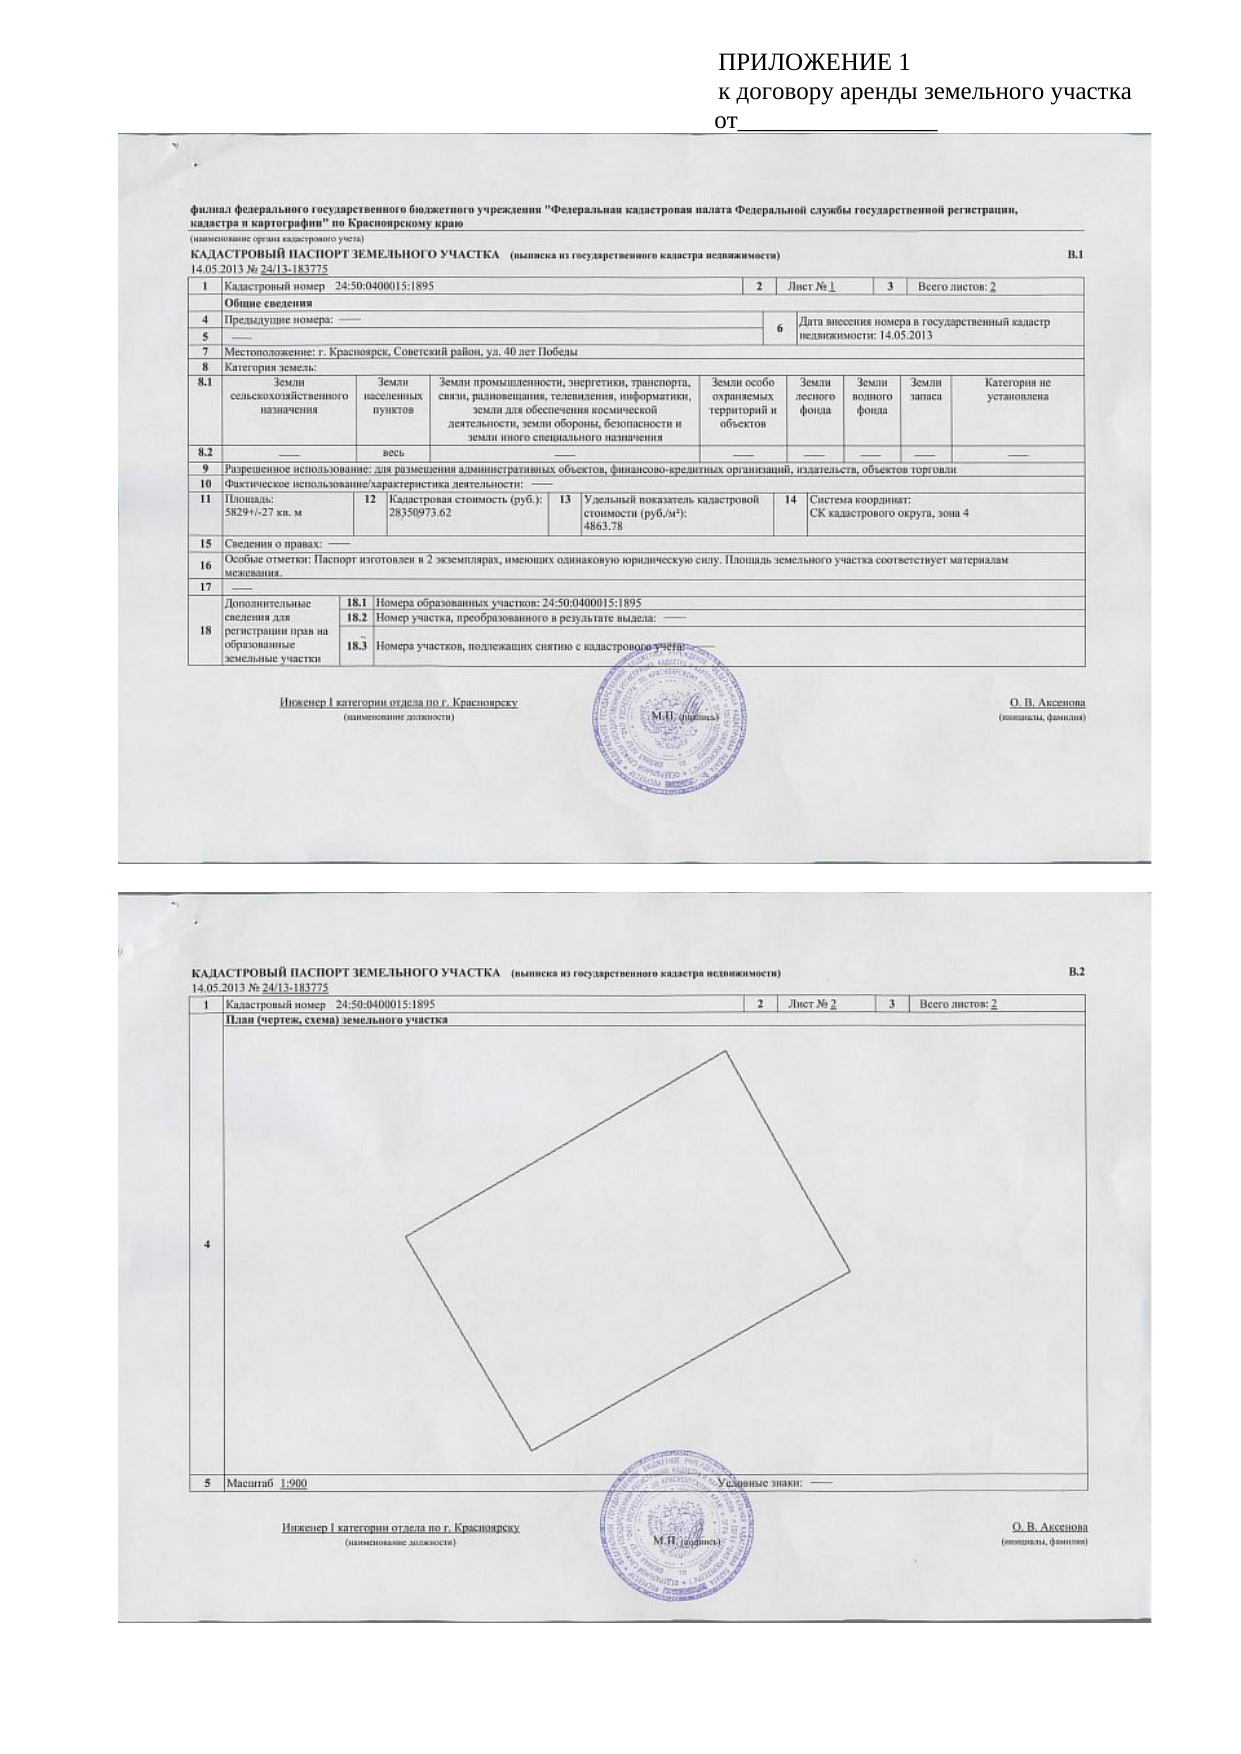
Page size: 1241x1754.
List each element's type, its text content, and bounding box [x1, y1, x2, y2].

picture [118, 892, 1152, 1623]
text к договору аренды земельного участка [118, 76, 1152, 105]
picture [118, 133, 1152, 864]
text ПРИЛОЖЕНИЕ 1 [118, 47, 1152, 76]
text от________________ [118, 105, 1152, 133]
